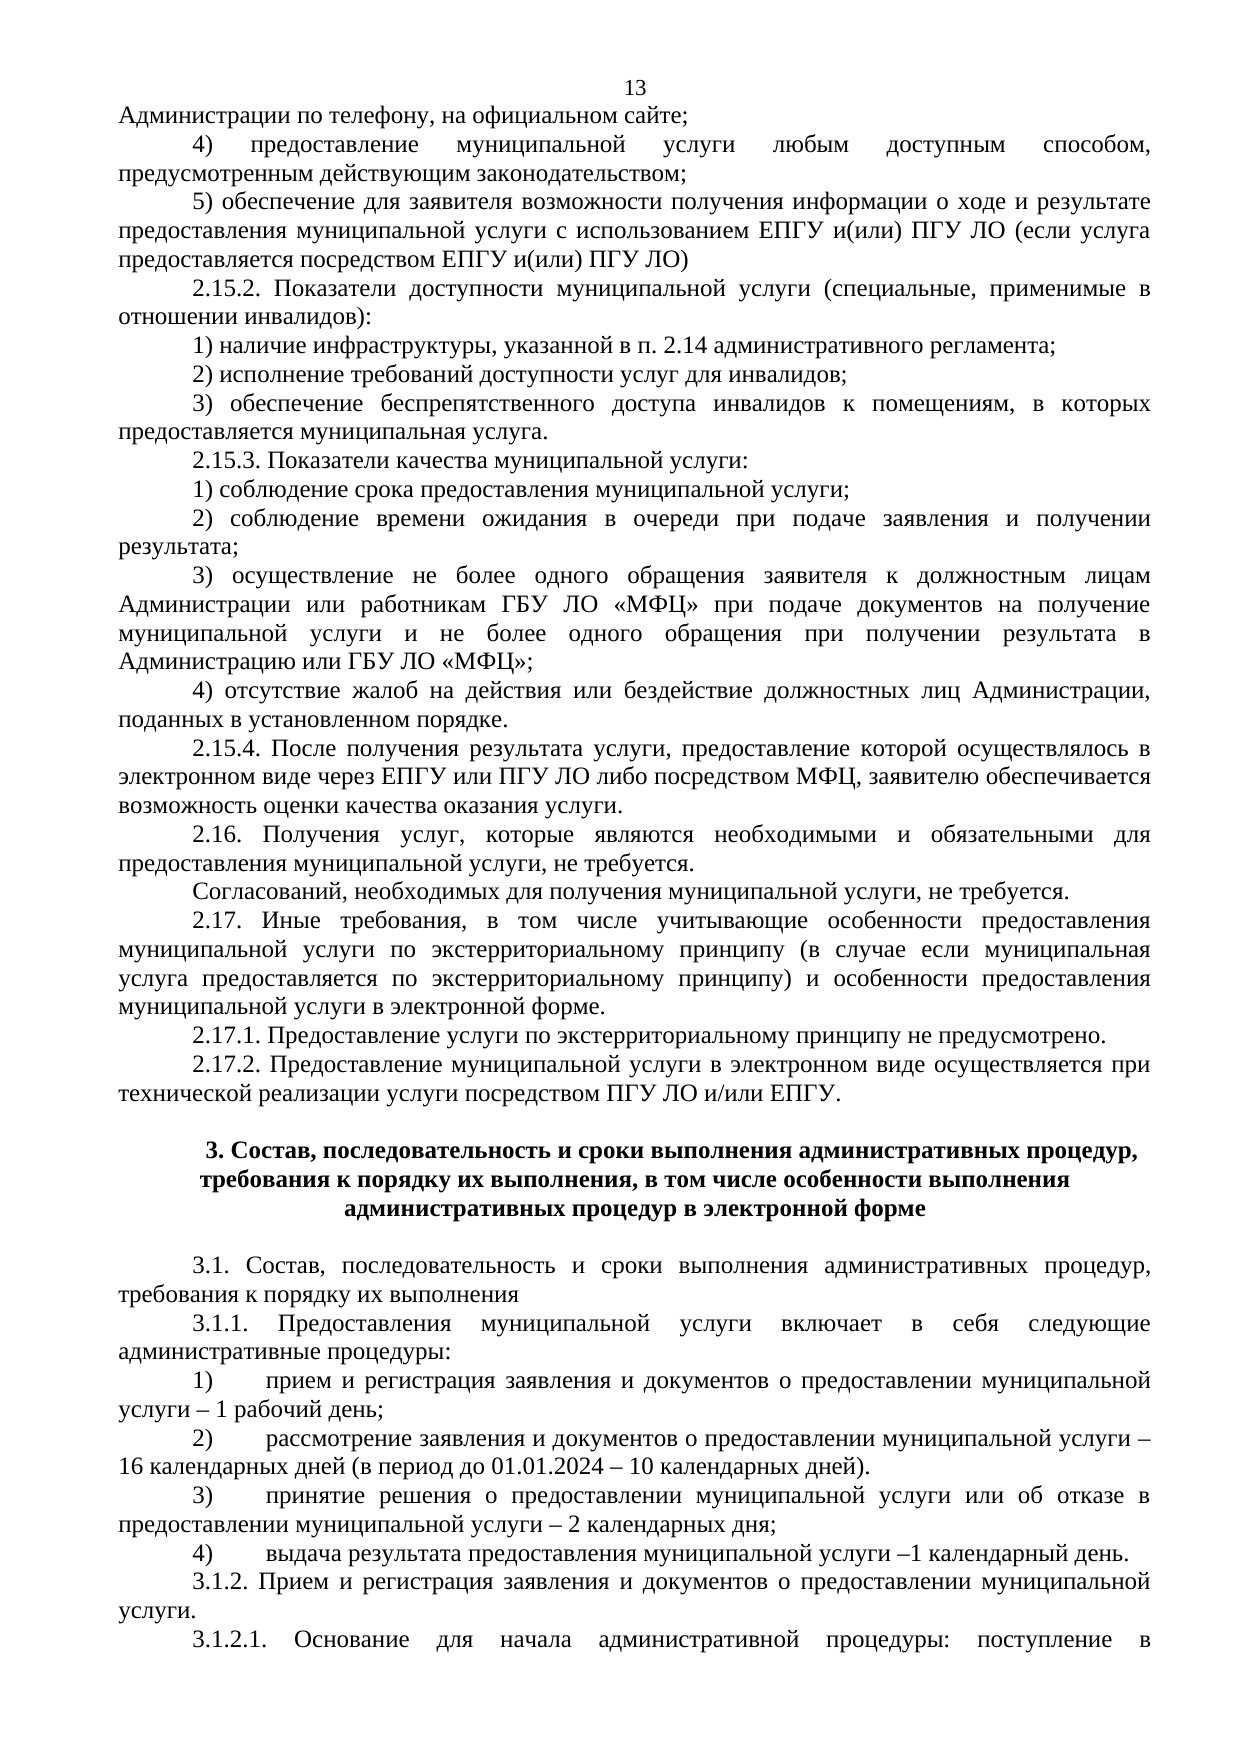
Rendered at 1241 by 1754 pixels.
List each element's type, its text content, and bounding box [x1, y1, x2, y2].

text 4) отсутствие жалоб на действия или бездействие должностных лиц Администрации, поданных в установленном порядке. [118, 675, 1152, 733]
text 5) обеспечение для заявителя возможности получения информации о ходе и результате предоставления муниципальной услуги с использованием ЕПГУ и(или) ПГУ ЛО (если услуга предоставляется посредством ЕПГУ и(или) ПГУ ЛО) [118, 186, 1152, 273]
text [118, 1624, 1152, 1653]
text 3) принятие решения о предоставлении муниципальной услуги или об отказе в предоставлении муниципальной услуги – 2 календарных дня; [118, 1480, 1152, 1538]
text Согласований, необходимых для получения муниципальной услуги, не требуется. [118, 876, 1152, 905]
text 2.17.2. Предоставление муниципальной услуги в электронном виде осуществляется при технической реализации услуги посредством ПГУ ЛО и/или ЕПГУ. [118, 1049, 1152, 1106]
text 2) рассмотрение заявления и документов о предоставлении муниципальной услуги – 16 календарных дней (в период до 01.01.2024 – 10 календарных дней). [118, 1423, 1152, 1480]
text 2.15.4. После получения результата услуги, предоставление которой осуществлялось в электронном виде через ЕПГУ или ПГУ ЛО либо посредством МФЦ, заявителю обеспечивается возможность оценки качества оказания услуги. [118, 733, 1152, 819]
text 4) предоставление муниципальной услуги любым доступным способом, предусмотренным действующим законодательством; [118, 129, 1152, 186]
text 1) соблюдение срока предоставления муниципальной услуги; [118, 474, 1152, 503]
text 2.17.1. Предоставление услуги по экстерриториальному принципу не предусмотрено. [118, 1020, 1152, 1049]
text 4) выдача результата предоставления муниципальной услуги –1 календарный день. [118, 1538, 1152, 1566]
text 1) прием и регистрация заявления и документов о предоставлении муниципальной услуги – 1 рабочий день; [118, 1365, 1152, 1423]
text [118, 100, 1152, 129]
text 3) осуществление не более одного обращения заявителя к должностным лицам Администрации или работникам ГБУ ЛО «МФЦ» при подаче документов на получение муниципальной услуги и не более одного обращения при получении результата в Администрацию или ГБУ ЛО «МФЦ»; [118, 560, 1152, 675]
text 2.15.3. Показатели качества муниципальной услуги: [118, 445, 1152, 474]
text 3.1.2. Прием и регистрация заявления и документов о предоставлении муниципальной услуги. [118, 1566, 1152, 1624]
text 2) исполнение требований доступности услуг для инвалидов; [118, 359, 1152, 388]
text 2) соблюдение времени ожидания в очереди при подаче заявления и получении результата; [118, 503, 1152, 560]
text 3) обеспечение беспрепятственного доступа инвалидов к помещениям, в которых предоставляется муниципальная услуга. [118, 388, 1152, 445]
text 3.1.1. Предоставления муниципальной услуги включает в себя следующие административные процедуры: [118, 1308, 1152, 1365]
text 3. Состав, последовательность и сроки выполнения административных процедур, требования к порядку их выполнения, в том числе особенности выполнения административных процедур в электронной форме [118, 1135, 1152, 1221]
text 2.16. Получения услуг, которые являются необходимыми и обязательными для предоставления муниципальной услуги, не требуется. [118, 819, 1152, 876]
text 2.15.2. Показатели доступности муниципальной услуги (специальные, применимые в отношении инвалидов): [118, 273, 1152, 330]
text 2.17. Иные требования, в том числе учитывающие особенности предоставления муниципальной услуги по экстерриториальному принципу (в случае если муниципальная услуга предоставляется по экстерриториальному принципу) и особенности предоставления муниципальной услуги в электронной форме. [118, 905, 1152, 1020]
text 3.1. Состав, последовательность и сроки выполнения административных процедур, требования к порядку их выполнения [118, 1250, 1152, 1308]
text 1) наличие инфраструктуры, указанной в п. 2.14 административного регламента; [118, 330, 1152, 359]
